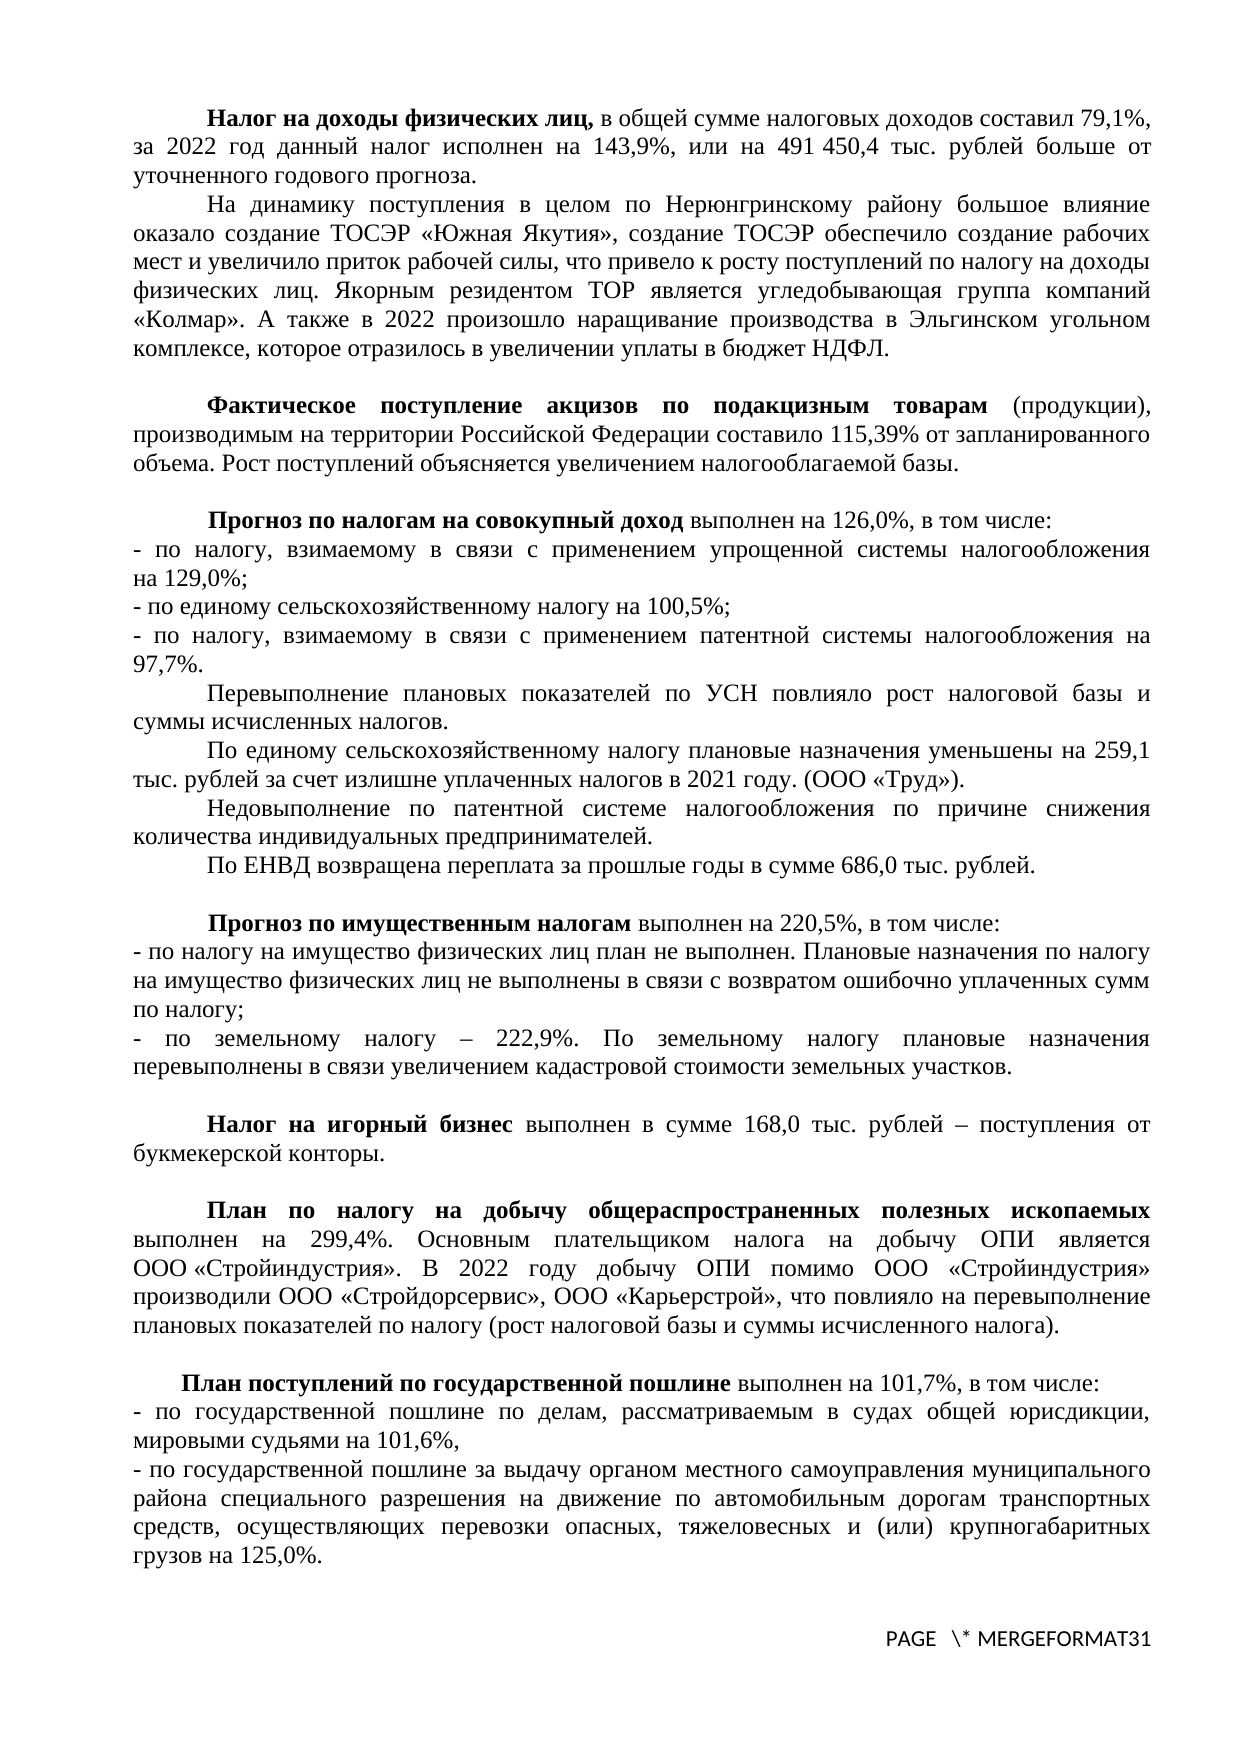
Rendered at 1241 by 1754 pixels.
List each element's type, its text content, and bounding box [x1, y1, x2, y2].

text Прогноз по имущественным налогам выполнен на 220,5%, в том числе: [133, 908, 1152, 936]
text - по земельному налогу – 222,9%. По земельному налогу плановые назначения перевыполнены в связи увеличением кадастровой стоимости земельных участков. [133, 1023, 1152, 1080]
text - по налогу, взимаемому в связи с применением патентной системы налогообложения на 97,7%. [133, 620, 1152, 678]
text По ЕНВД возвращена переплата за прошлые годы в сумме 686,0 тыс. рублей. [133, 850, 1152, 879]
text - по налогу, взимаемому в связи с применением упрощенной системы налогообложения на 129,0%; [133, 534, 1152, 591]
text По единому сельскохозяйственному налогу плановые назначения уменьшены на 259,1 тыс. рублей за счет излишне уплаченных налогов в 2021 году. (ООО «Труд»). [133, 735, 1152, 793]
text Прогноз по налогам на совокупный доход выполнен на 126,0%, в том числе: [133, 505, 1152, 534]
text План по налогу на добычу общераспространенных полезных ископаемых выполнен на 299,4%. Основным плательщиком налога на добычу ОПИ является ООО «Стройиндустрия». В 2022 году добычу ОПИ помимо ООО «Стройиндустрия» производили ООО «Стройдорсервис», ООО «Карьерстрой», что повлияло на перевыполнение плановых показателей по налогу (рост налоговой базы и суммы исчисленного налога). [133, 1195, 1152, 1339]
text Налог на игорный бизнес выполнен в сумме 168,0 тыс. рублей – поступления от букмекерской конторы. [133, 1109, 1152, 1166]
text - по единому сельскохозяйственному налогу на 100,5%; [133, 591, 1152, 620]
text - по налогу на имущество физических лиц план не выполнен. Плановые назначения по налогу на имущество физических лиц не выполнены в связи с возвратом ошибочно уплаченных сумм по налогу; [133, 936, 1152, 1023]
text Недовыполнение по патентной системе налогообложения по причине снижения количества индивидуальных предпринимателей. [133, 793, 1152, 850]
text Фактическое поступление акцизов по подакцизным товарам (продукции), производимым на территории Российской Федерации составило 115,39% от запланированного объема. Рост поступлений объясняется увеличением налогооблагаемой базы. [133, 390, 1152, 476]
text - по государственной пошлине за выдачу органом местного самоуправления муниципального района специального разрешения на движение по автомобильным дорогам транспортных средств, осуществляющих перевозки опасных, тяжеловесных и (или) крупногабаритных грузов на 125,0%. [133, 1454, 1152, 1569]
text Перевыполнение плановых показателей по УСН повлияло рост налоговой базы и суммы исчисленных налогов. [133, 678, 1152, 735]
text - по государственной пошлине по делам, рассматриваемым в судах общей юрисдикции, мировыми судьями на 101,6%, [133, 1396, 1152, 1454]
text Налог на доходы физических лиц, в общей сумме налоговых доходов составил 79,1%, за 2022 год данный налог исполнен на 143,9%, или на 491 450,4 тыс. рублей больше от уточненного годового прогноза. [133, 103, 1152, 189]
text План поступлений по государственной пошлине выполнен на 101,7%, в том числе: [133, 1368, 1152, 1396]
text На динамику поступления в целом по Нерюнгринскому району большое влияние оказало создание ТОСЭР «Южная Якутия», создание ТОСЭР обеспечило создание рабочих мест и увеличило приток рабочей силы, что привело к росту поступлений по налогу на доходы физических лиц. Якорным резидентом ТОР является угледобывающая группа компаний «Колмар». А также в 2022 произошло наращивание производства в Эльгинском угольном комплексе, которое отразилось в увеличении уплаты в бюджет НДФЛ. [133, 189, 1152, 361]
